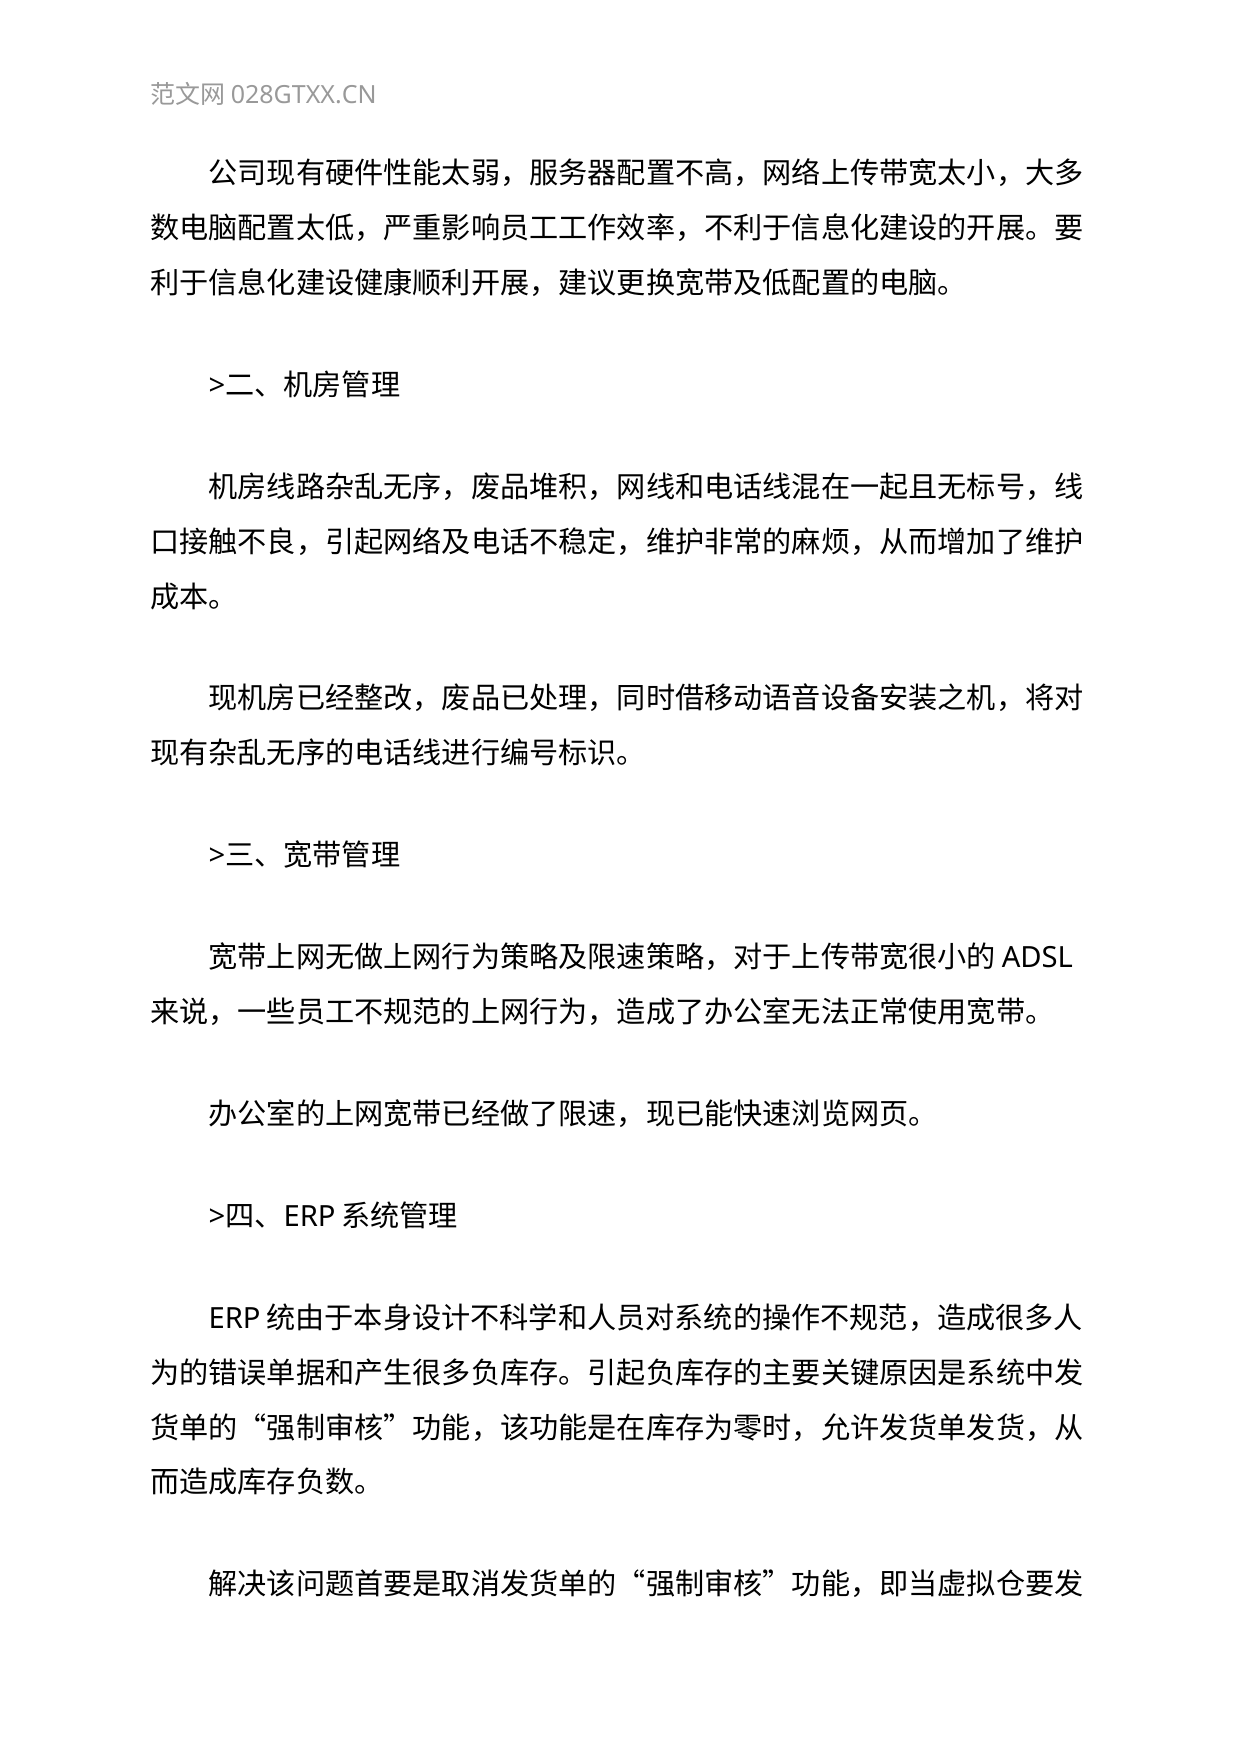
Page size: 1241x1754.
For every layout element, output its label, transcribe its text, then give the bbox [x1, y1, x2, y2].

text 现机房已经整改，废品已处理，同时借移动语音设备安装之机，将对现有杂乱无序的电话线进行编号标识。 [150, 675, 1090, 772]
text 公司现有硬件性能太弱，服务器配置不高，网络上传带宽太小，大多数电脑配置太低，严重影响员工工作效率，不利于信息化建设的开展。要利于信息化建设健康顺利开展，建议更换宽带及低配置的电脑。 [150, 150, 1090, 302]
text 办公室的上网宽带已经做了限速，现已能快速浏览网页。 [150, 1091, 1090, 1133]
text >三、宽带管理 [150, 832, 1090, 874]
text >二、机房管理 [150, 362, 1090, 404]
text 宽带上网无做上网行为策略及限速策略，对于上传带宽很小的ADSL来说，一些员工不规范的上网行为，造成了办公室无法正常使用宽带。 [150, 934, 1090, 1031]
text >四、ERP系统管理 [150, 1192, 1090, 1235]
text ERP统由于本身设计不科学和人员对系统的操作不规范，造成很多人为的错误单据和产生很多负库存。引起负库存的主要关键原因是系统中发货单的“强制审核”功能，该功能是在库存为零时，允许发货单发货，从而造成库存负数。 [150, 1294, 1090, 1501]
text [150, 1561, 1090, 1603]
text 机房线路杂乱无序，废品堆积，网线和电话线混在一起且无标号，线口接触不良，引起网络及电话不稳定，维护非常的麻烦，从而增加了维护成本。 [150, 463, 1090, 616]
